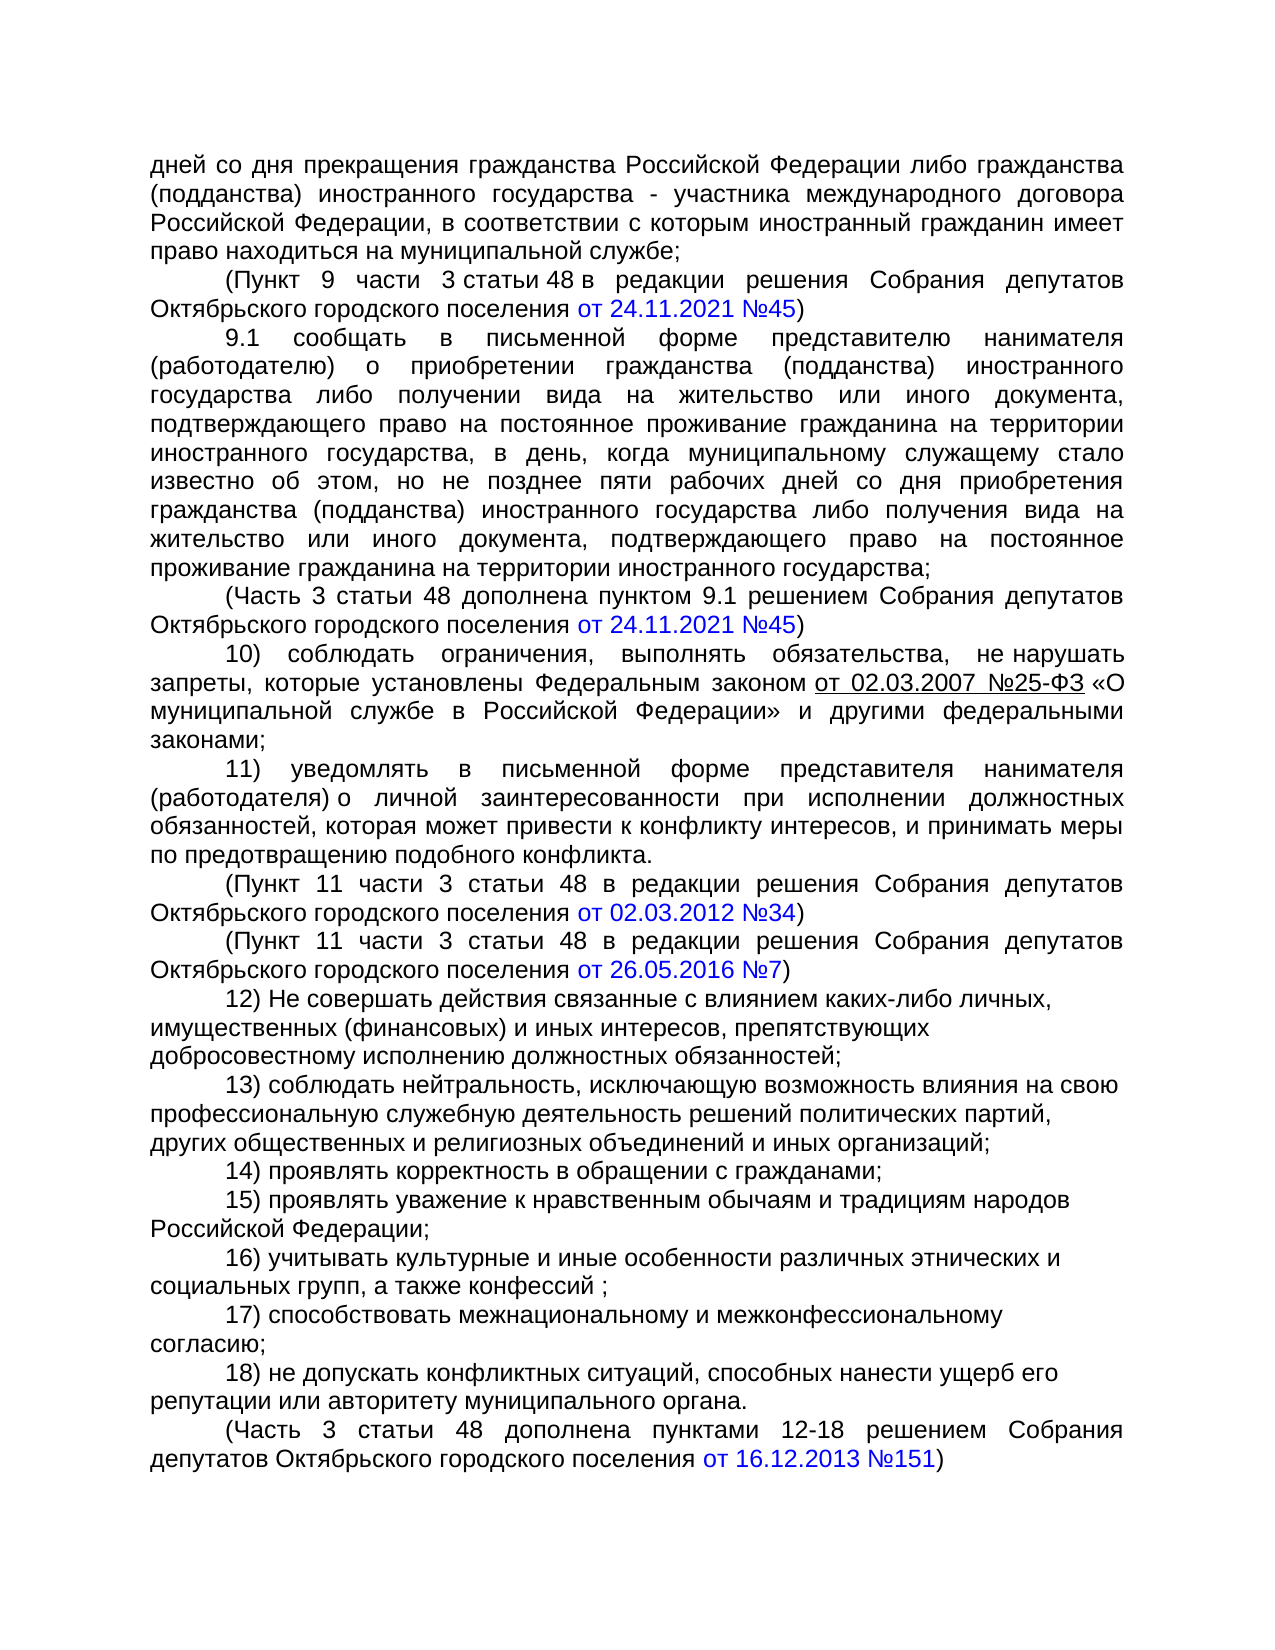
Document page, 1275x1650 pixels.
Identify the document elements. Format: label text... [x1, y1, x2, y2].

text 12) Не совершать действия связанные с влиянием каких-либо личных, имущественных (финансовых) и иных интересов, препятствующих добросовестному исполнению должностных обязанностей; [150, 984, 1125, 1070]
text (Часть 3 статьи 48 дополнена пунктом 9.1 решением Собрания депутатов Октябрьского городского поселения от 24.11.2021 №45) [150, 581, 1125, 639]
text 15) проявлять уважение к нравственным обычаям и традициям народов Российской Федерации; [150, 1185, 1125, 1242]
text 11) уведомлять в письменной форме представителя нанимателя (работодателя) о личной заинтересованности при исполнении должностных обязанностей, которая может привести к конфликту интересов, и принимать меры по предотвращению подобного конфликта. [150, 754, 1125, 869]
text (Пункт 11 части 3 статьи 48 в редакции решения Собрания депутатов Октябрьского городского поселения от 02.03.2012 №34) [150, 869, 1125, 926]
text 17) способствовать межнациональному и межконфессиональному согласию; [150, 1300, 1125, 1357]
text 10) соблюдать ограничения, выполнять обязательства, не нарушать запреты, которые установлены Федеральным законом от 02.03.2007 №25-ФЗ «О муниципальной службе в Российской Федерации» и другими федеральными законами; [150, 639, 1125, 754]
text (Часть 3 статьи 48 дополнена пунктами 12-18 решением Собрания депутатов Октябрьского городского поселения от 16.12.2013 №151) [150, 1415, 1125, 1472]
text 9.1 сообщать в письменной форме представителю нанимателя (работодателю) о приобретении гражданства (подданства) иностранного государства либо получении вида на жительство или иного документа, подтверждающего право на постоянное проживание гражданина на территории иностранного государства, в день, когда муниципальному служащему стало известно об этом, но не позднее пяти рабочих дней со дня приобретения гражданства (подданства) иностранного государства либо получения вида на жительство или иного документа, подтверждающего право на постоянное проживание гражданина на территории иностранного государства; [150, 322, 1125, 581]
text 18) не допускать конфликтных ситуаций, способных нанести ущерб его репутации или авторитету муниципального органа. [150, 1357, 1125, 1415]
text (Пункт 11 части 3 статьи 48 в редакции решения Собрания депутатов Октябрьского городского поселения от 26.05.2016 №7) [150, 926, 1125, 984]
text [150, 150, 1125, 265]
text 13) соблюдать нейтральность, исключающую возможность влияния на свою профессиональную служебную деятельность решений политических партий, других общественных и религиозных объединений и иных организаций; [150, 1070, 1125, 1156]
text 16) учитывать культурные и иные особенности различных этнических и социальных групп, а также конфессий ; [150, 1242, 1125, 1300]
text (Пункт 9 части 3 статьи 48 в редакции решения Собрания депутатов Октябрьского городского поселения от 24.11.2021 №45) [150, 265, 1125, 322]
text 14) проявлять корректность в обращении с гражданами; [150, 1156, 1125, 1185]
